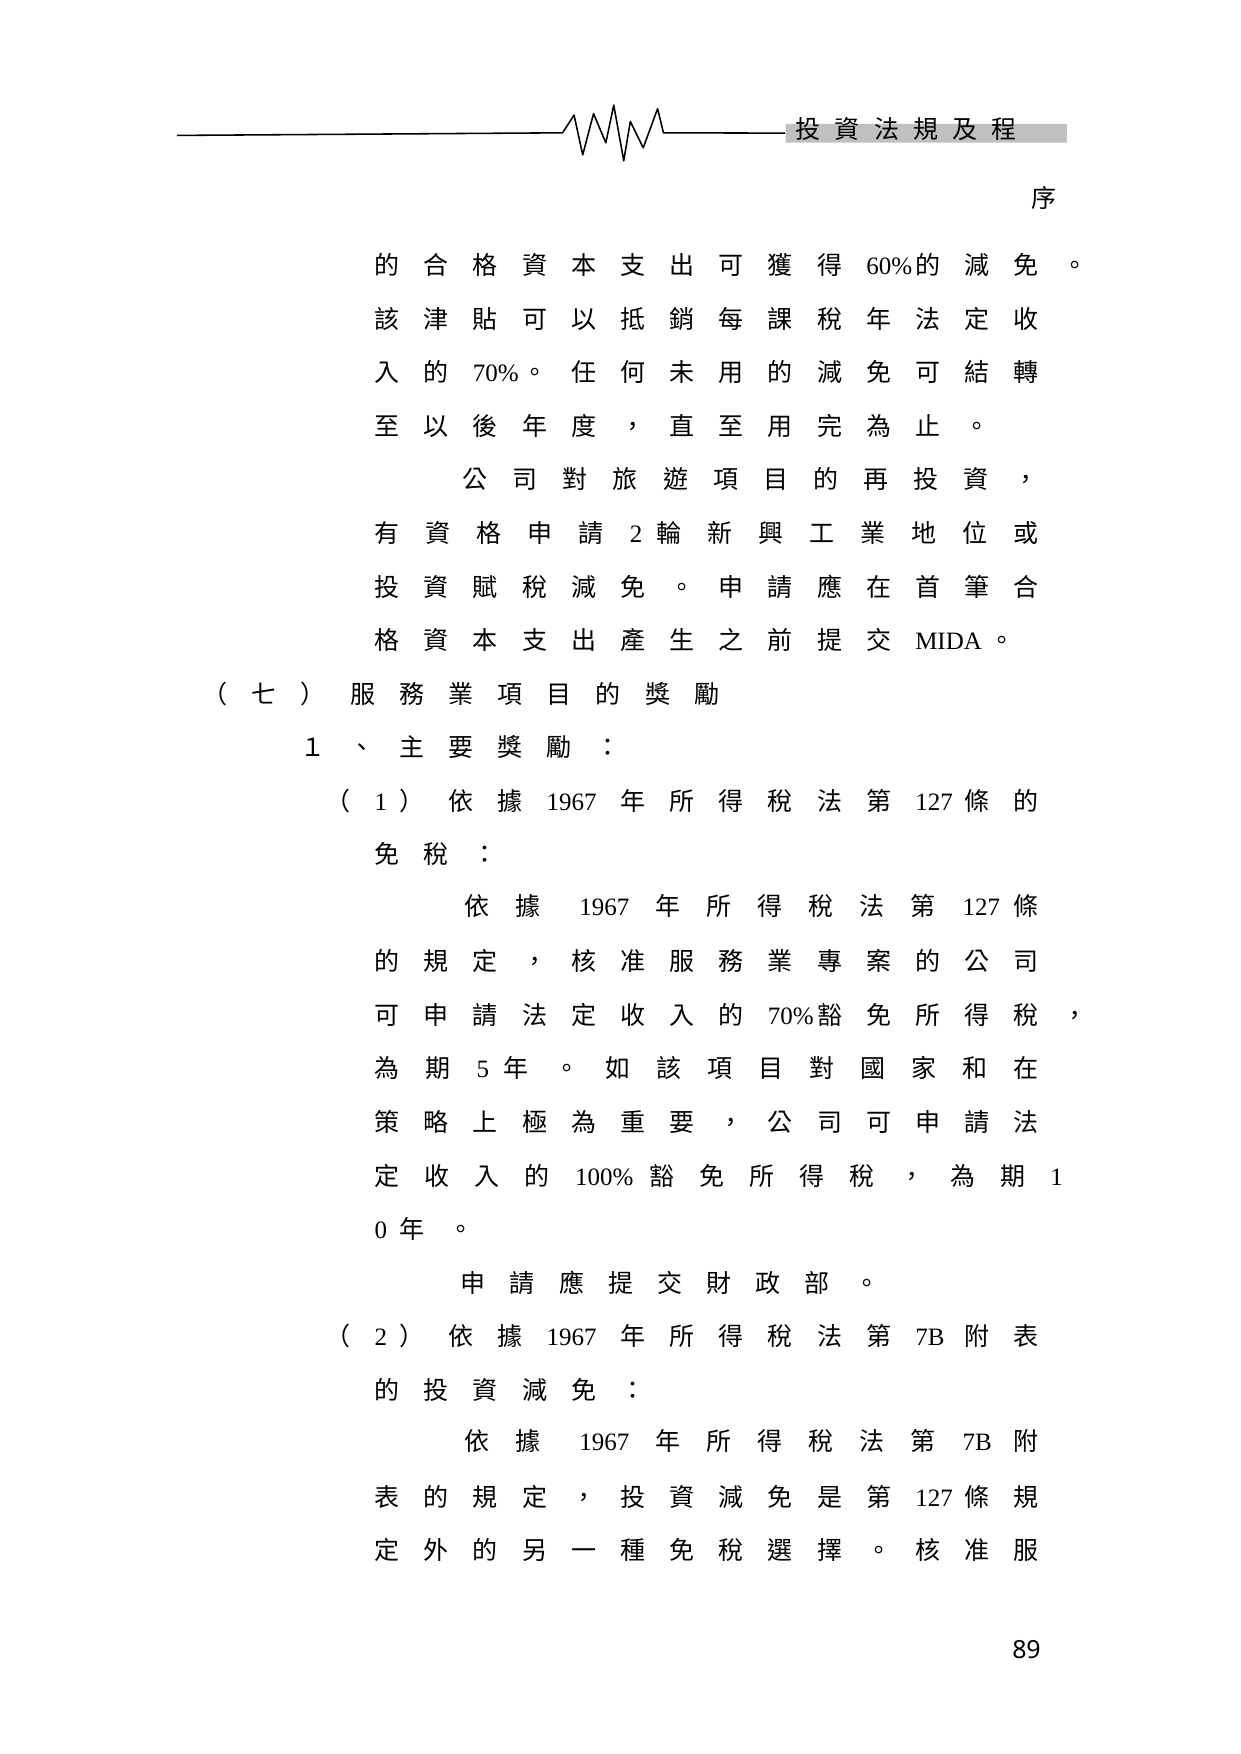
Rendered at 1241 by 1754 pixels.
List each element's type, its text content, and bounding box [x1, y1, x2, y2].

text 公司對旅遊項目的再投資，有資格申請2輪新興工業地位或投資賦稅減免。申請應在首筆合格資本支出產生之前提交MIDA。 [301, 451, 1063, 666]
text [325, 237, 1063, 451]
text １、主要獎勵： [276, 719, 1063, 773]
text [301, 1415, 1063, 1576]
text 申請應提交財政部。 [301, 1254, 1063, 1308]
text （2）依據1967年所得稅法第7B附表的投資減免： [301, 1308, 1063, 1415]
text 依據1967年所得稅法第127條的規定，核准服務業專案的公司可申請法定收入的70%豁免所得稅，為期5年。如該項目對國家和在策略上極為重要，公司可申請法定收入的100%豁免所得稅，為期10年。 [301, 880, 1063, 1254]
text （七）服務業項目的獎勵 [202, 666, 1063, 719]
text （1）依據1967年所得稅法第127條的免稅： [301, 773, 1063, 880]
